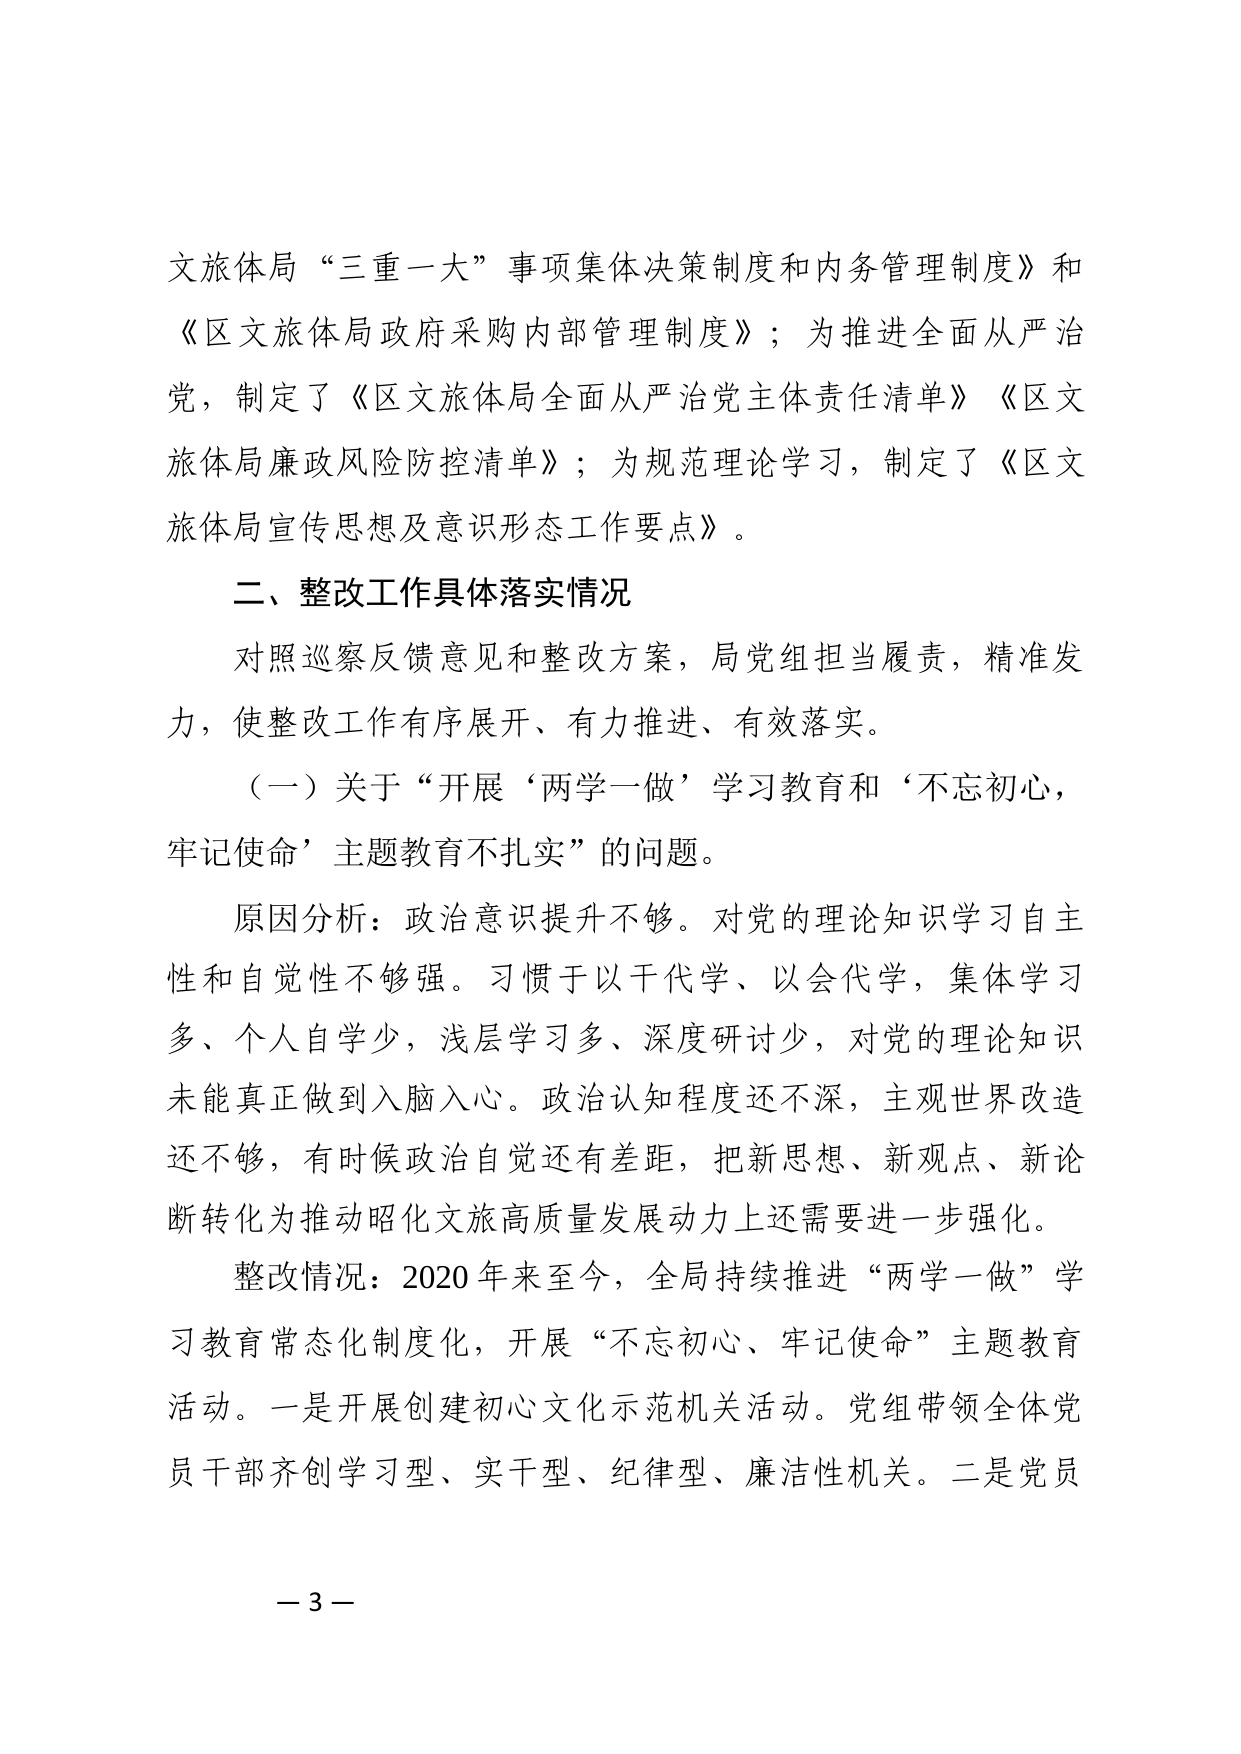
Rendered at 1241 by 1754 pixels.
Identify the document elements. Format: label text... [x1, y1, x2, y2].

text 对照巡察反馈意见和整改方案，局党组担当履责，精准发力，使整改工作有序展开、有力推进、有效落实。 [165, 623, 1087, 753]
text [165, 1243, 1087, 1503]
text 原因分析：政治意识提升不够。对党的理论知识学习自主性和自觉性不够强。习惯于以干代学、以会代学，集体学习多、个人自学少，浅层学习多、深度研讨少，对党的理论知识未能真正做到入脑入心。政治认知程度还不深，主观世界改造还不够，有时候政治自觉还有差距，把新思想、新观点、新论断转化为推动昭化文旅高质量发展动力上还需要进一步强化。 [165, 883, 1087, 1243]
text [165, 233, 1087, 558]
text 二、整改工作具体落实情况 [165, 558, 1087, 623]
text （一）关于“开展‘两学一做’学习教育和‘不忘初心，牢记使命’主题教育不扎实”的问题。 [165, 753, 1087, 883]
